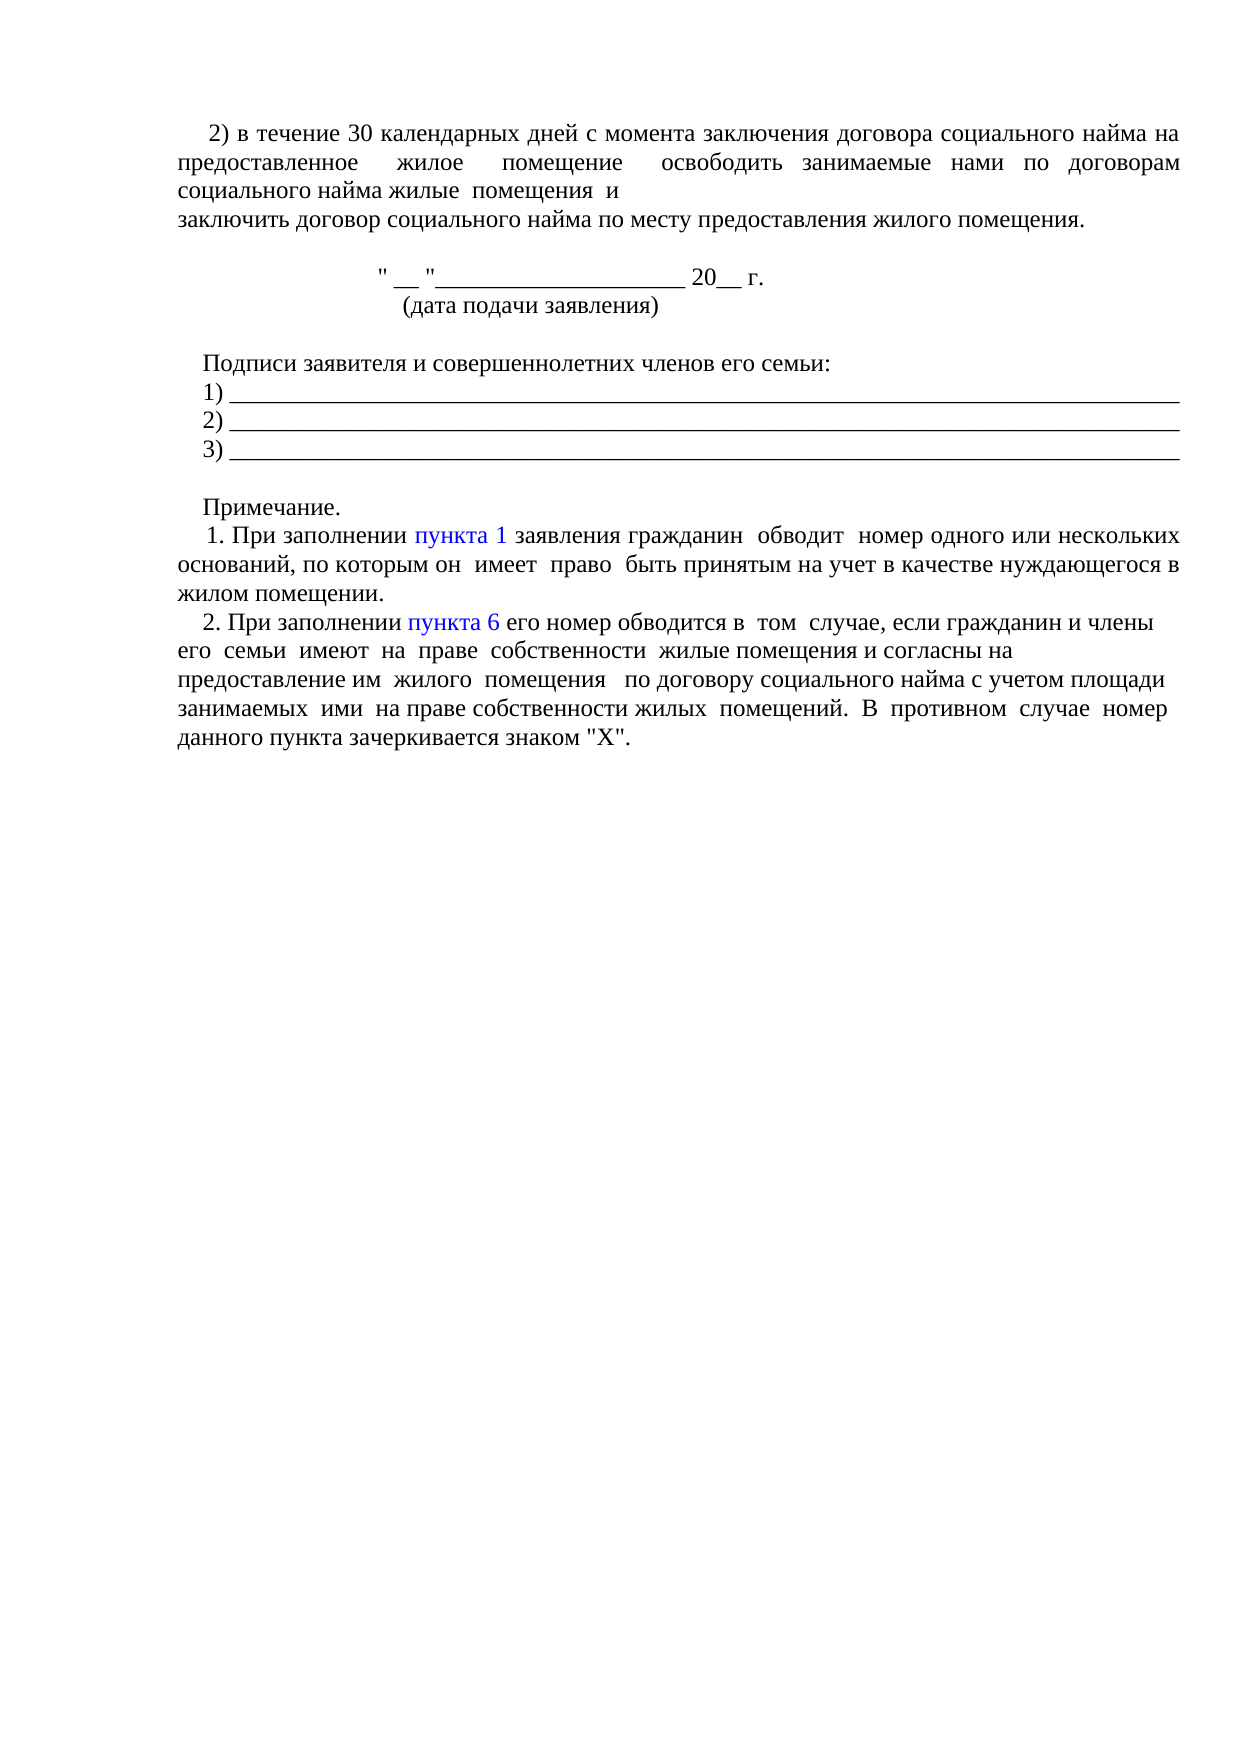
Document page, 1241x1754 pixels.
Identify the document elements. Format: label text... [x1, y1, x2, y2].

text заключить договор социального найма по месту предоставления жилого помещения. [177, 204, 1181, 233]
text 2) в течение 30 календарных дней с момента заключения договора социального найма на предоставленное жилое помещение освободить занимаемые нами по договорам социального найма жилые помещения и [177, 118, 1181, 204]
text 2) ____________________________________________________________________________ [177, 406, 1181, 434]
text (дата подачи заявления) [177, 291, 1181, 319]
text " __ "____________________ 20__ г. [177, 262, 1181, 291]
text 2. При заполнении пункта 6 его номер обводится в том случае, если гражданин и члены его семьи имеют на праве собственности жилые помещения и согласны на предоставление им жилого помещения по договору социального найма с учетом площади занимаемых ими на праве собственности жилых помещений. В противном случае номер данного пункта зачеркивается знаком "Х". [177, 607, 1181, 751]
text Примечание. [177, 492, 1181, 521]
text 1. При заполнении пункта 1 заявления гражданин обводит номер одного или нескольких оснований, по которым он имеет право быть принятым на учет в качестве нуждающегося в жилом помещении. [177, 521, 1181, 607]
text Подписи заявителя и совершеннолетних членов его семьи: [177, 348, 1181, 377]
text 3) ____________________________________________________________________________ [177, 434, 1181, 463]
text 1) ____________________________________________________________________________ [177, 377, 1181, 406]
